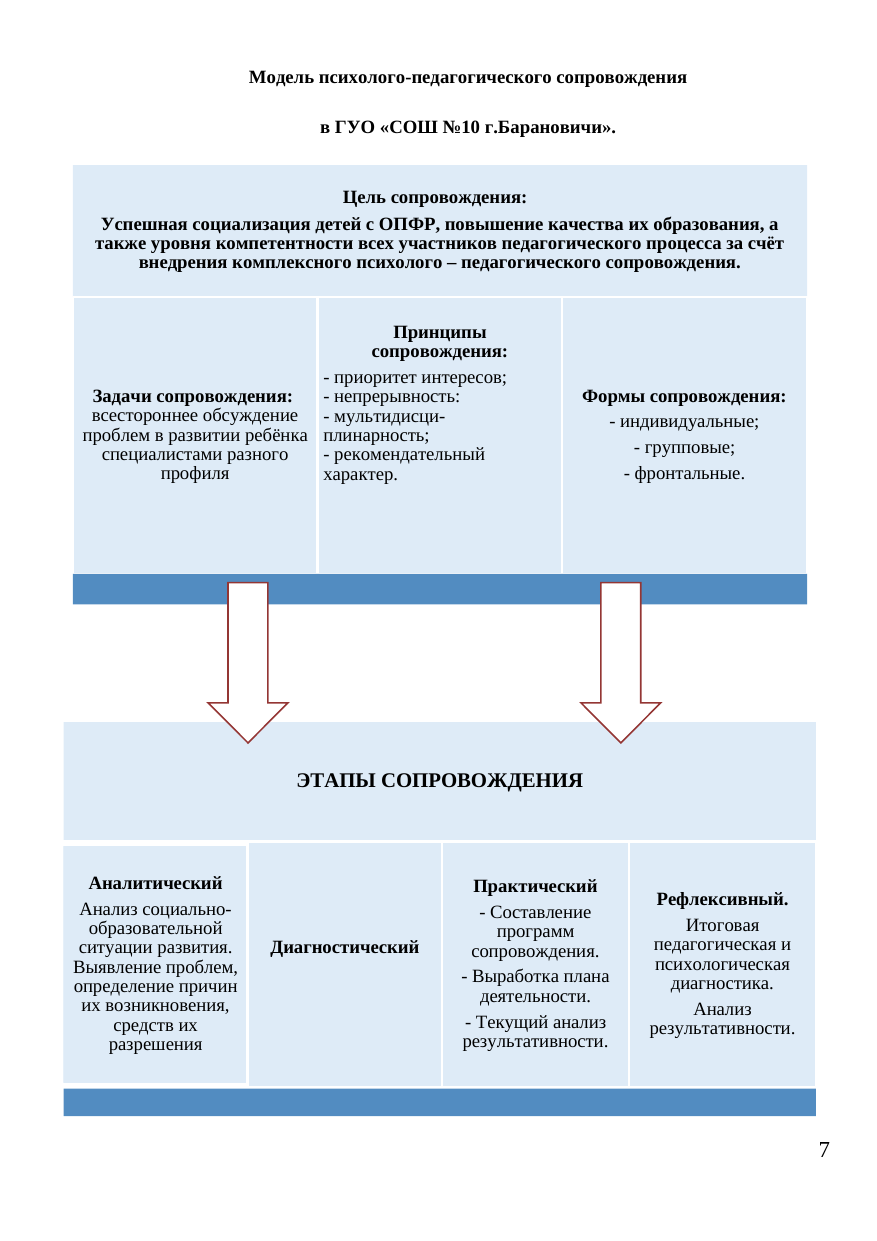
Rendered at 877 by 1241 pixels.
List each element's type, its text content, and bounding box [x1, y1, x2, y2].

text в ГУО «СОШ №10 г.Барановичи». [47, 116, 830, 137]
text Модель психолого-педагогического сопровождения [47, 66, 830, 88]
